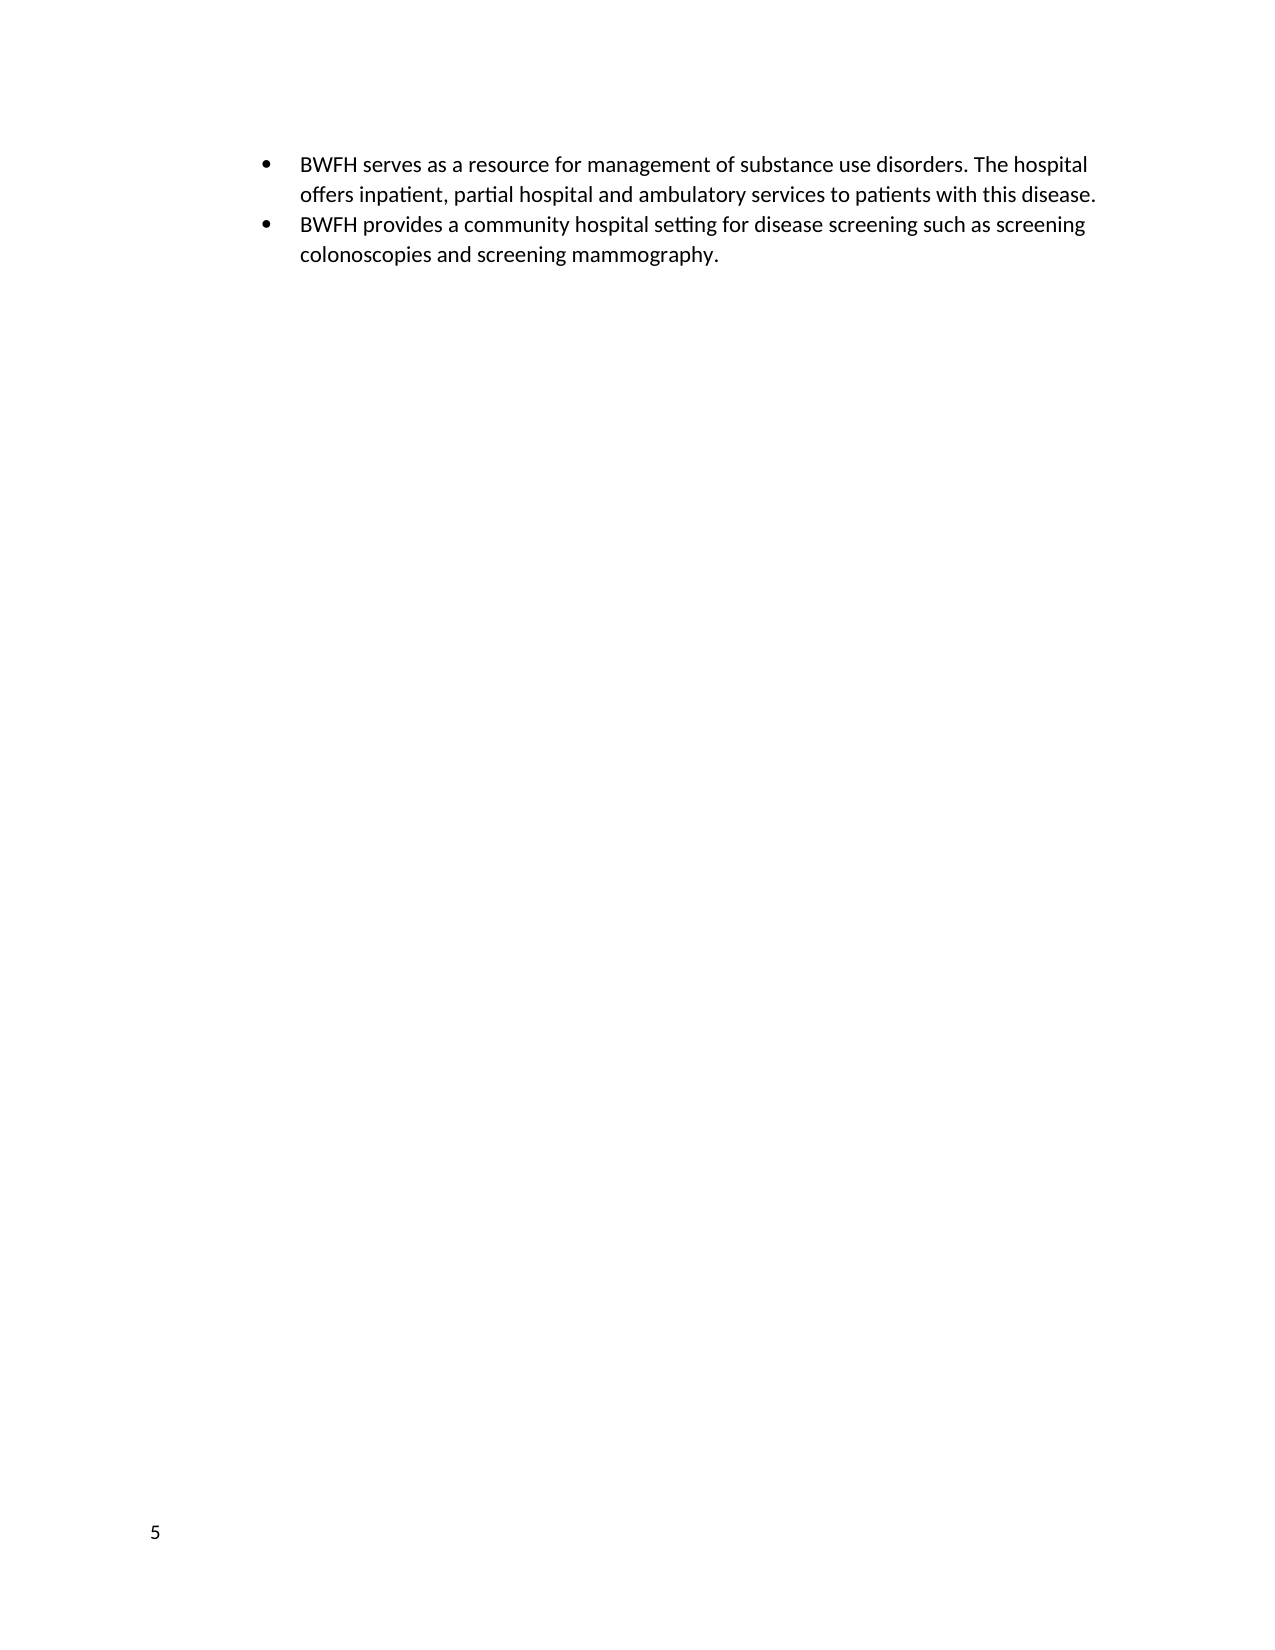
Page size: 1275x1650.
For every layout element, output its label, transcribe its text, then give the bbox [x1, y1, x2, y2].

list BWFH provides a community hospital setting for disease screening such as screening colonoscopies and screening mammography. [262, 210, 1125, 269]
list BWFH serves as a resource for management of substance use disorders. The hospital offers inpatient, partial hospital and ambulatory services to patients with this disease. [262, 150, 1125, 208]
